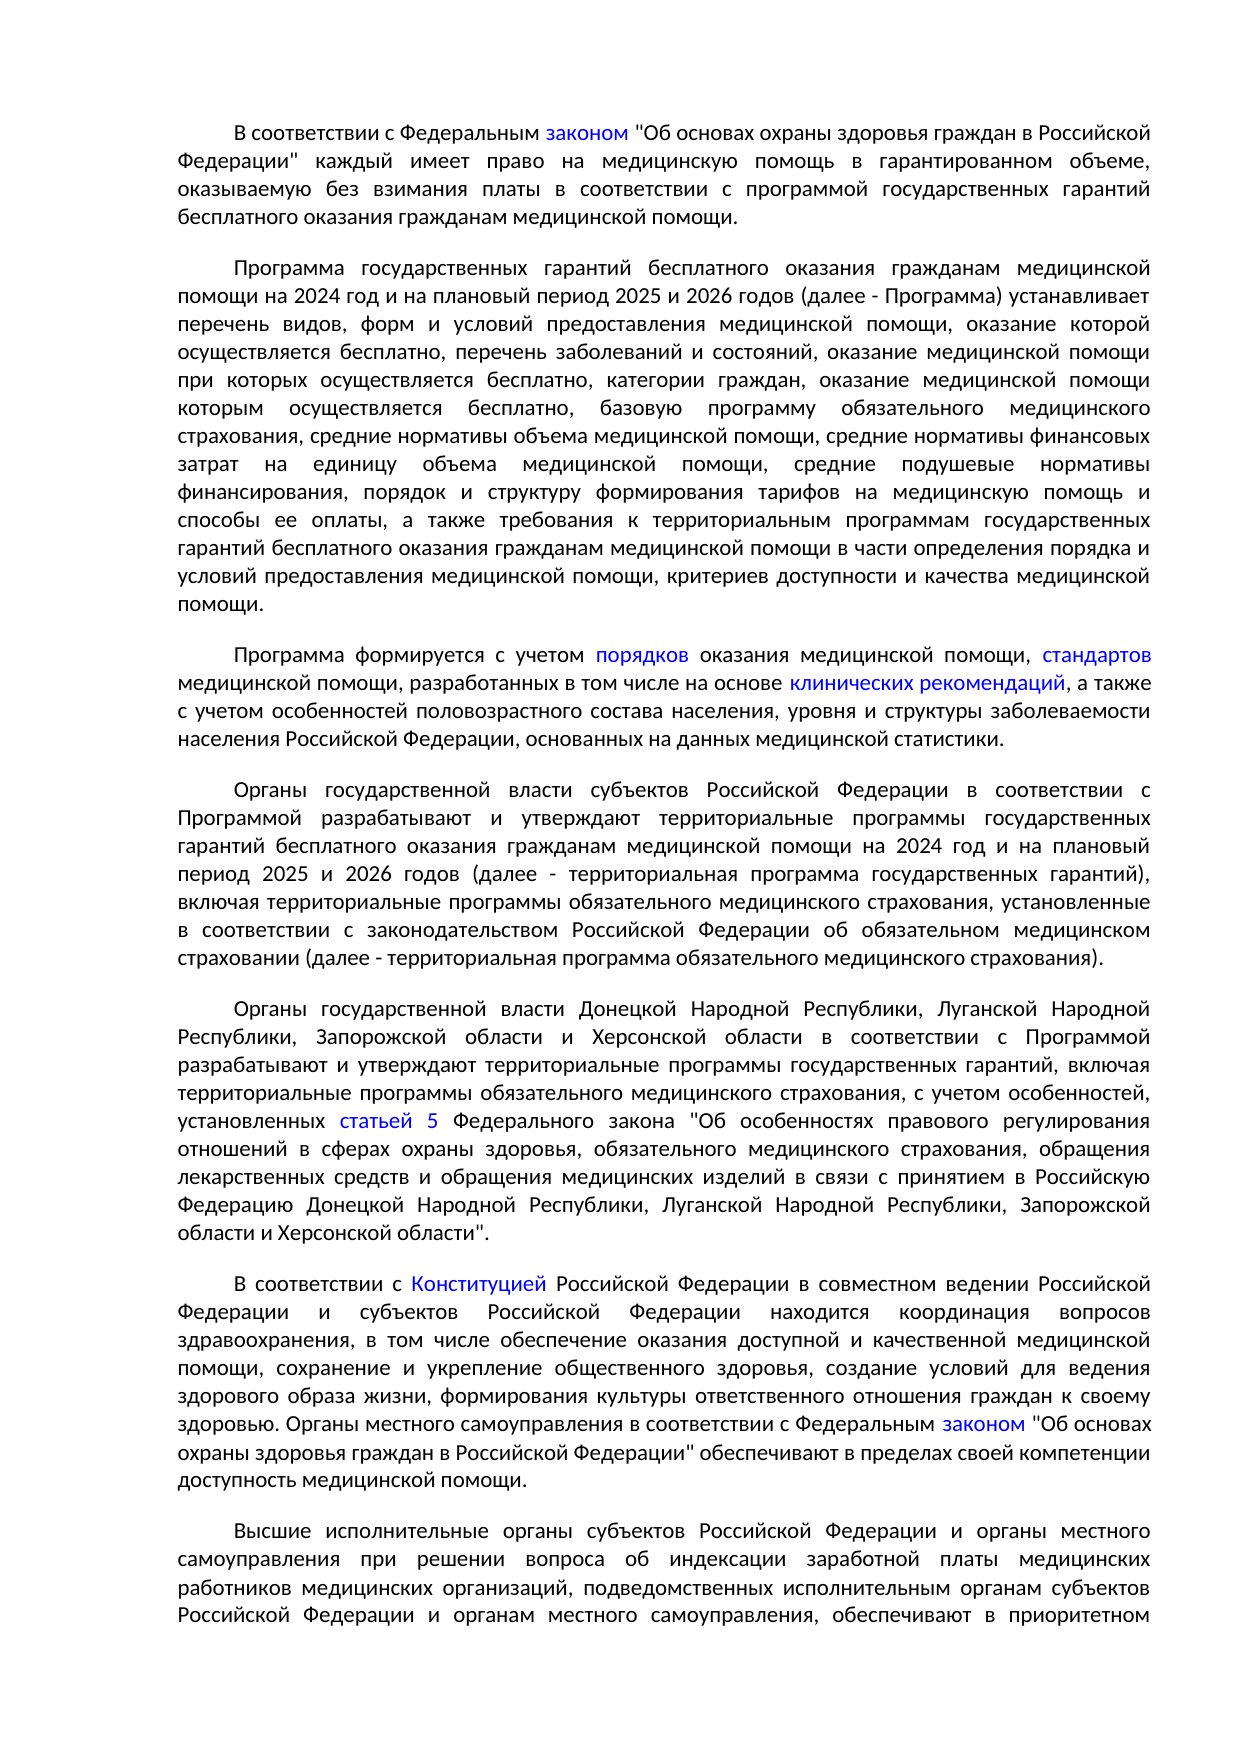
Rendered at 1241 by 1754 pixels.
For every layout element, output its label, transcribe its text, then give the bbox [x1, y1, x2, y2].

text Органы государственной власти субъектов Российской Федерации в соответствии с Программой разрабатывают и утверждают территориальные программы государственных гарантий бесплатного оказания гражданам медицинской помощи на 2024 год и на плановый период 2025 и 2026 годов (далее - территориальная программа государственных гарантий), включая территориальные программы обязательного медицинского страхования, установленные в соответствии с законодательством Российской Федерации об обязательном медицинском страховании (далее - территориальная программа обязательного медицинского страхования). [177, 775, 1152, 971]
text Органы государственной власти Донецкой Народной Республики, Луганской Народной Республики, Запорожской области и Херсонской области в соответствии с Программой разрабатывают и утверждают территориальные программы государственных гарантий, включая территориальные программы обязательного медицинского страхования, с учетом особенностей, установленных статьей 5 Федерального закона "Об особенностях правового регулирования отношений в сферах охраны здоровья, обязательного медицинского страхования, обращения лекарственных средств и обращения медицинских изделий в связи с принятием в Российскую Федерацию Донецкой Народной Республики, Луганской Народной Республики, Запорожской области и Херсонской области". [177, 994, 1152, 1247]
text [177, 1517, 1152, 1629]
text Программа формируется с учетом порядков оказания медицинской помощи, стандартов медицинской помощи, разработанных в том числе на основе клинических рекомендаций, а также с учетом особенностей половозрастного состава населения, уровня и структуры заболеваемости населения Российской Федерации, основанных на данных медицинской статистики. [177, 640, 1152, 752]
text В соответствии с Конституцией Российской Федерации в совместном ведении Российской Федерации и субъектов Российской Федерации находится координация вопросов здравоохранения, в том числе обеспечение оказания доступной и качественной медицинской помощи, сохранение и укрепление общественного здоровья, создание условий для ведения здорового образа жизни, формирования культуры ответственного отношения граждан к своему здоровью. Органы местного самоуправления в соответствии с Федеральным законом "Об основах охраны здоровья граждан в Российской Федерации" обеспечивают в пределах своей компетенции доступность медицинской помощи. [177, 1269, 1152, 1494]
text Программа государственных гарантий бесплатного оказания гражданам медицинской помощи на 2024 год и на плановый период 2025 и 2026 годов (далее - Программа) устанавливает перечень видов, форм и условий предоставления медицинской помощи, оказание которой осуществляется бесплатно, перечень заболеваний и состояний, оказание медицинской помощи при которых осуществляется бесплатно, категории граждан, оказание медицинской помощи которым осуществляется бесплатно, базовую программу обязательного медицинского страхования, средние нормативы объема медицинской помощи, средние нормативы финансовых затрат на единицу объема медицинской помощи, средние подушевые нормативы финансирования, порядок и структуру формирования тарифов на медицинскую помощь и способы ее оплаты, а также требования к территориальным программам государственных гарантий бесплатного оказания гражданам медицинской помощи в части определения порядка и условий предоставления медицинской помощи, критериев доступности и качества медицинской помощи. [177, 253, 1152, 617]
text В соответствии с Федеральным законом "Об основах охраны здоровья граждан в Российской Федерации" каждый имеет право на медицинскую помощь в гарантированном объеме, оказываемую без взимания платы в соответствии с программой государственных гарантий бесплатного оказания гражданам медицинской помощи. [177, 118, 1152, 230]
